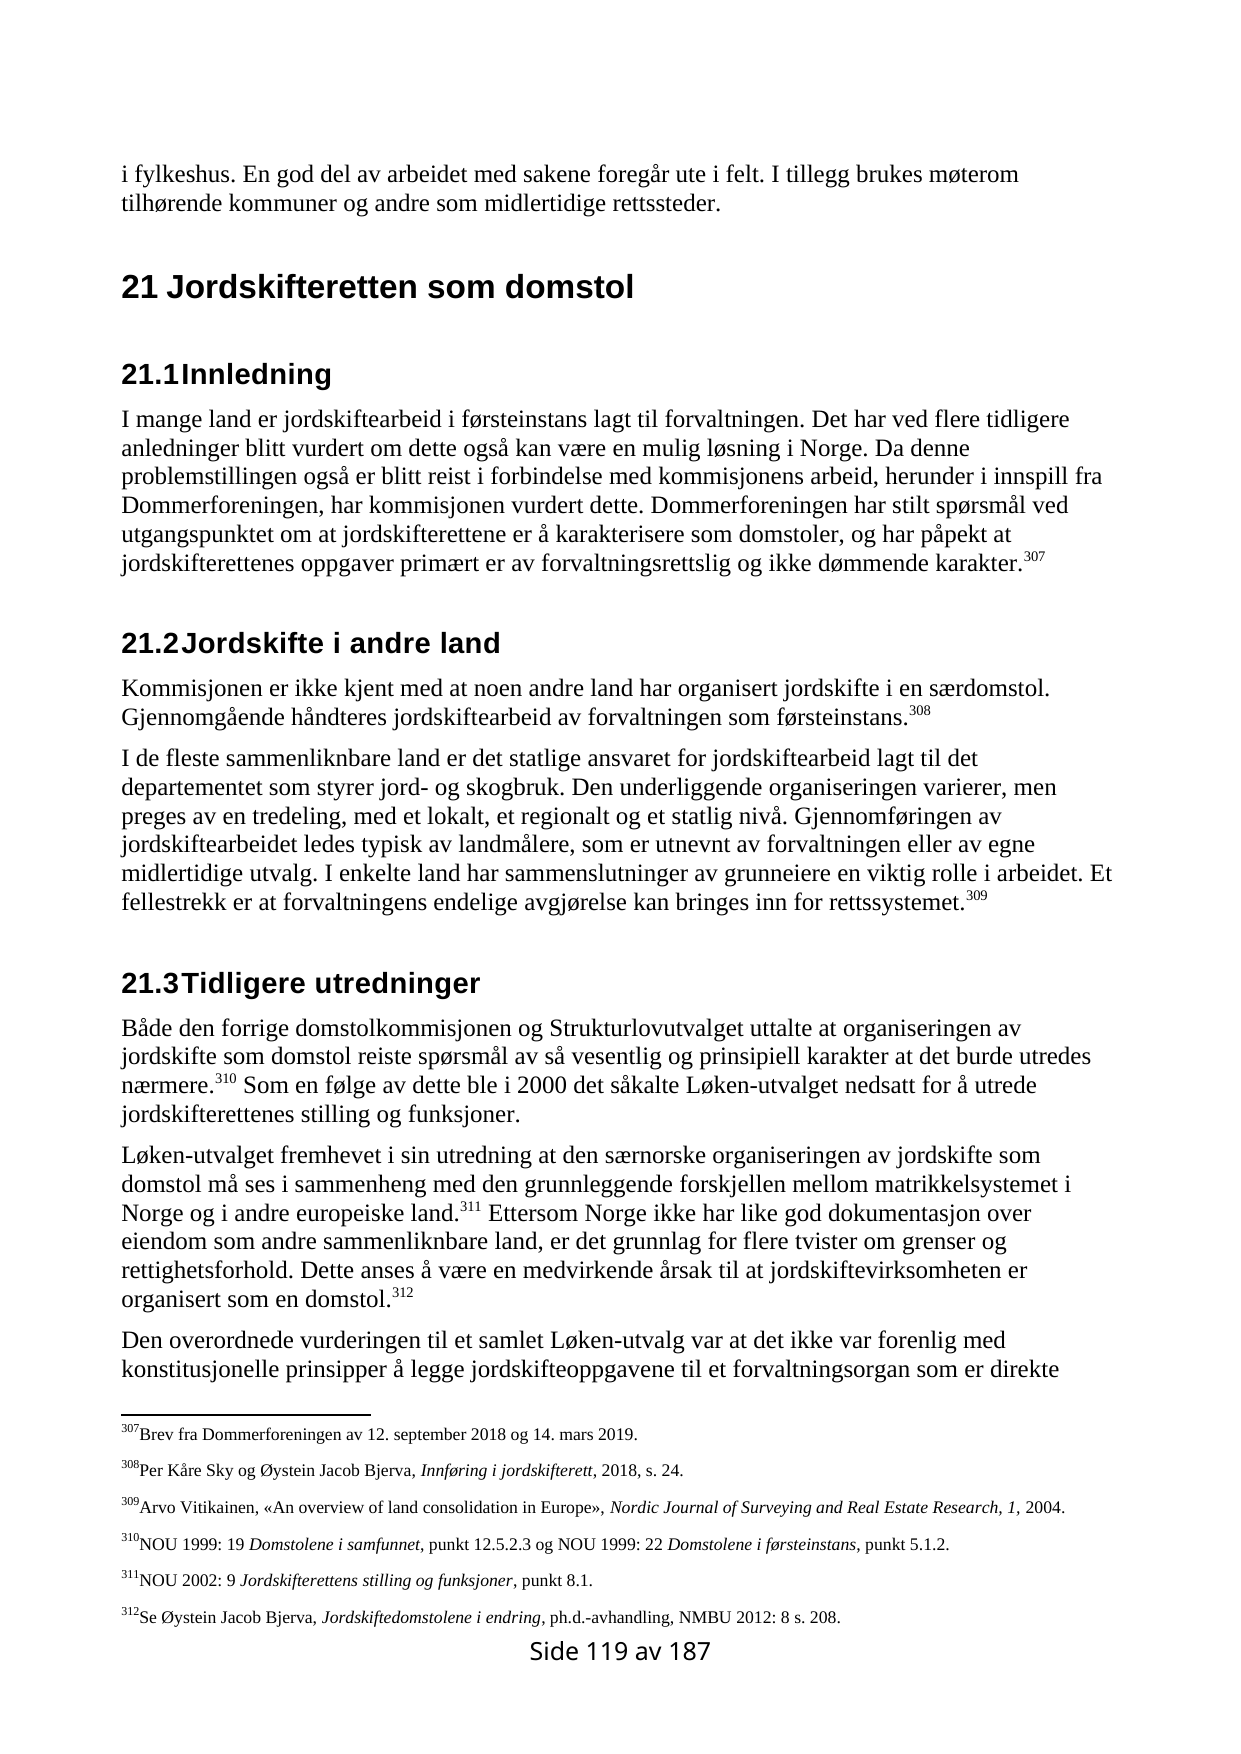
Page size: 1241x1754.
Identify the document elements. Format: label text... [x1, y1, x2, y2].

subtitle Innledning [121, 357, 1119, 391]
text Kommisjonen er ikke kjent med at noen andre land har organisert jordskifte i en særdomstol. Gjennomgående håndteres jordskiftearbeid av forvaltningen som førsteinstans. [121, 673, 1119, 731]
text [121, 1325, 1119, 1383]
text I mange land er jordskiftearbeid i førsteinstans lagt til forvaltningen. Det har ved flere tidligere anledninger blitt vurdert om dette også kan være en mulig løsning i Norge. Da denne problemstillingen også er blitt reist i forbindelse med kommisjonens arbeid, herunder i innspill fra Dommerforeningen, har kommisjonen vurdert dette. Dommerforeningen har stilt spørsmål ved utgangspunktet om at jordskifterettene er å karakterisere som domstoler, og har påpekt at jordskifterettenes oppgaver primært er av forvaltningsrettslig og ikke dømmende karakter. [121, 404, 1119, 576]
text I de fleste sammenliknbare land er det statlige ansvaret for jordskiftearbeid lagt til det departementet som styrer jord- og skogbruk. Den underliggende organiseringen varierer, men preges av en tredeling, med et lokalt, et regionalt og et statlig nivå. Gjennomføringen av jordskiftearbeidet ledes typisk av landmålere, som er utnevnt av forvaltningen eller av egne midlertidige utvalg. I enkelte land har sammenslutninger av grunneiere en viktig rolle i arbeidet. Et fellestrekk er at forvaltningens endelige avgjørelse kan bringes inn for rettssystemet. [121, 743, 1119, 916]
subtitle Jordskifte i andre land [121, 626, 1119, 660]
subtitle Jordskifteretten som domstol [121, 267, 1119, 305]
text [121, 159, 1119, 217]
text Både den forrige domstolkommisjonen og Strukturlovutvalget uttalte at organiseringen av jordskifte som domstol reiste spørsmål av så vesentlig og prinsipiell karakter at det burde utredes nærmere. Som en følge av dette ble i 2000 det såkalte Løken-utvalget nedsatt for å utrede jordskifterettenes stilling og funksjoner. [121, 1013, 1119, 1128]
subtitle Tidligere utredninger [121, 966, 1119, 999]
text Løken-utvalget fremhevet i sin utredning at den særnorske organiseringen av jordskifte som domstol må ses i sammenheng med den grunnleggende forskjellen mellom matrikkelsystemet i Norge og i andre europeiske land. Ettersom Norge ikke har like god dokumentasjon over eiendom som andre sammenliknbare land, er det grunnlag for flere tvister om grenser og rettighetsforhold. Dette anses å være en medvirkende årsak til at jordskiftevirksomheten er organisert som en domstol. [121, 1140, 1119, 1313]
